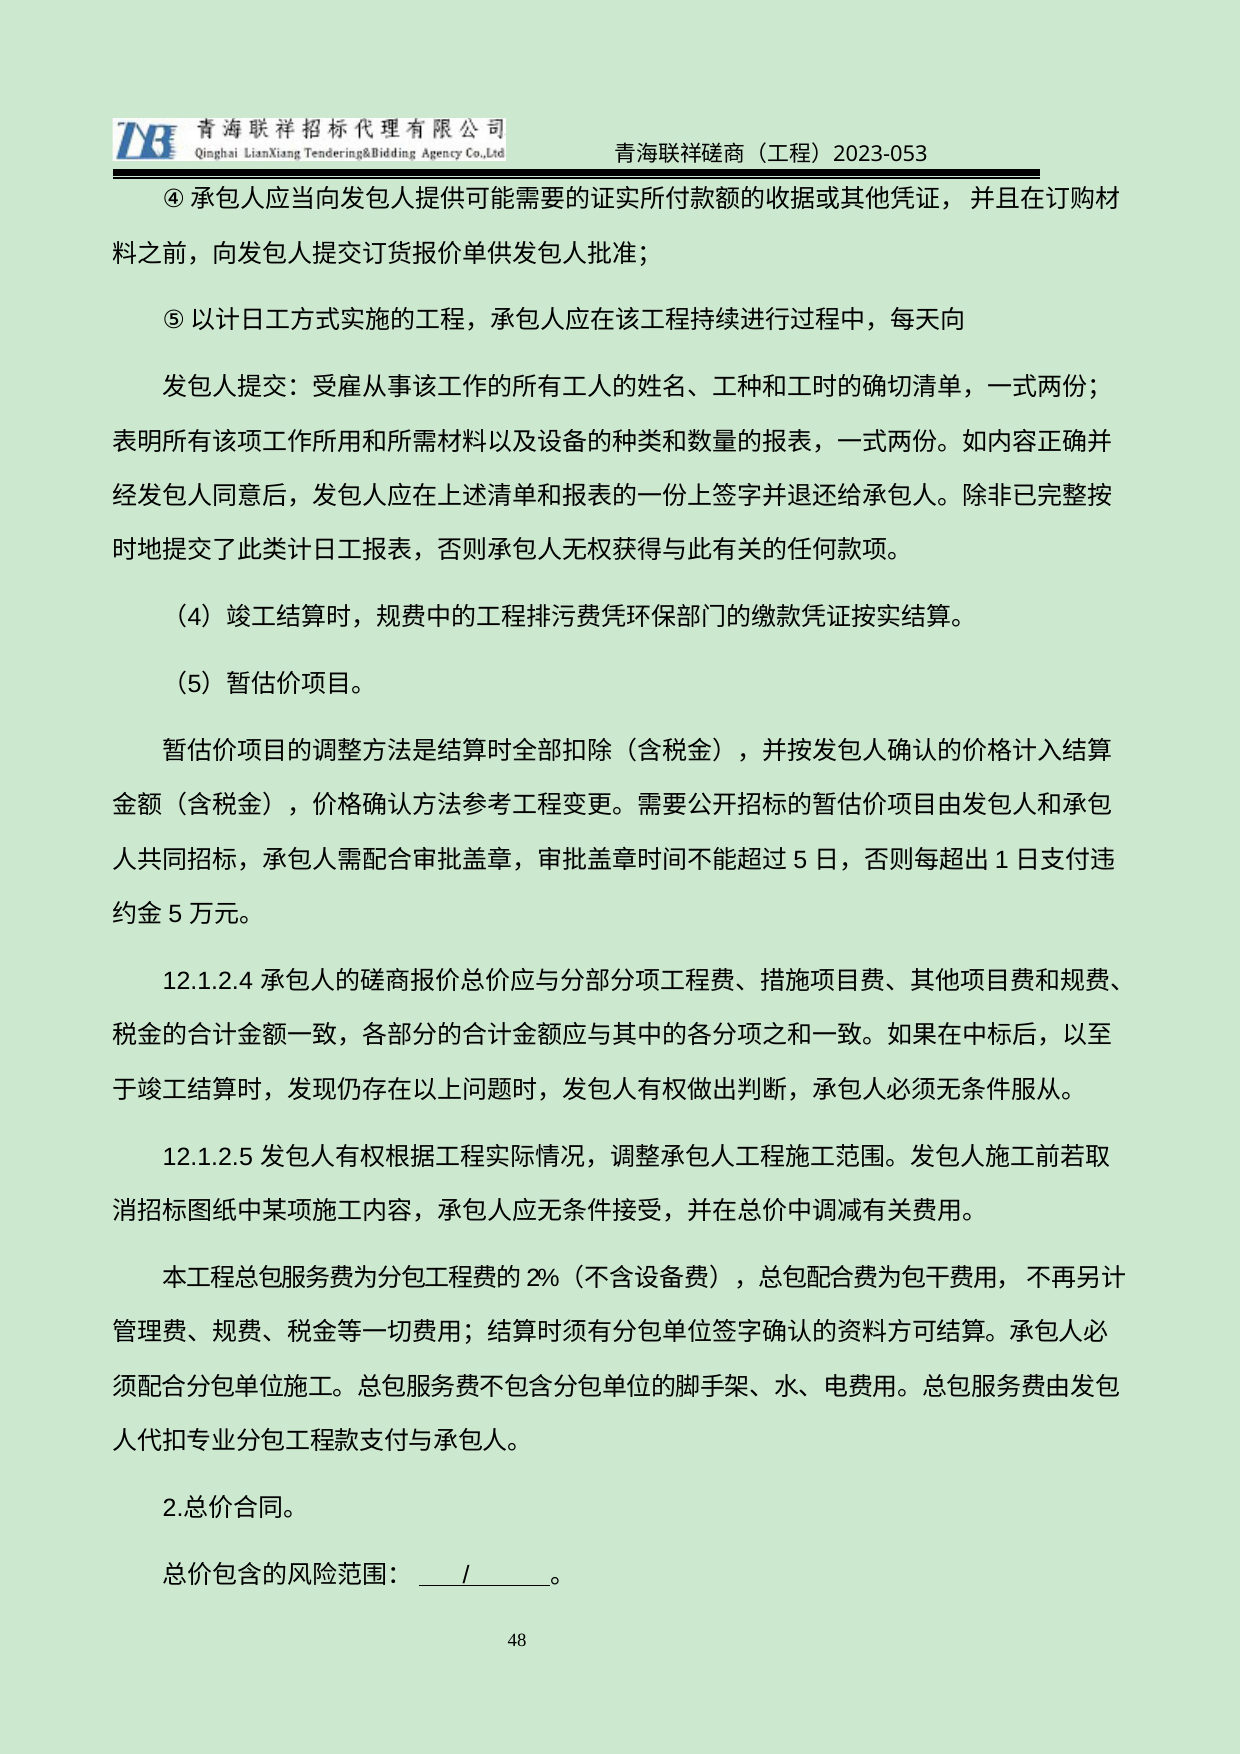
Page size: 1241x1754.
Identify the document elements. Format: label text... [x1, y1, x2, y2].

text 总价包含的风险范围： / 。 [112, 1554, 1128, 1591]
picture [112, 118, 506, 161]
text 12.1.2.4 承包人的磋商报价总价应与分部分项工程费、措施项目费、其他项目费和规费、税金的合计金额一致，各部分的合计金额应与其中的各分项之和一致。如果在中标后，以至于竣工结算时，发现仍存在以上问题时，发包人有权做出判断，承包人必须无条件服从。 [112, 961, 1128, 1106]
text 发包人提交：受雇从事该工作的所有工人的姓名、工种和工时的确切清单，一式两份；表明所有该项工作所用和所需材料以及设备的种类和数量的报表，一式两份。如内容正确并经发包人同意后，发包人应在上述清单和报表的一份上签字并退还给承包人。除非已完整按时地提交了此类计日工报表，否则承包人无权获得与此有关的任何款项。 [112, 367, 1128, 566]
text 本工程总包服务费为分包工程费的 2%（不含设备费），总包配合费为包干费用， 不再另计管理费、规费、税金等一切费用；结算时须有分包单位签字确认的资料方可结算。承包人必须配合分包单位施工。总包服务费不包含分包单位的脚手架、水、电费用。总包服务费由发包人代扣专业分包工程款支付与承包人。 [112, 1257, 1128, 1457]
text ④承包人应当向发包人提供可能需要的证实所付款额的收据或其他凭证， 并且在订购材料之前，向发包人提交订货报价单供发包人批准； [112, 179, 1128, 269]
text 暂估价项目的调整方法是结算时全部扣除（含税金），并按发包人确认的价格计入结算金额（含税金），价格确认方法参考工程变更。需要公开招标的暂估价项目由发包人和承包人共同招标，承包人需配合审批盖章，审批盖章时间不能超过 5 日，否则每超出 1 日支付违约金 5 万元。 [112, 731, 1128, 930]
text ⑤以计日工方式实施的工程，承包人应在该工程持续进行过程中，每天向 [112, 300, 1128, 336]
text （4）竣工结算时，规费中的工程排污费凭环保部门的缴款凭证按实结算。 [112, 597, 1128, 633]
text 2.总价合同。 [112, 1487, 1128, 1524]
text （5）暂估价项目。 [112, 664, 1128, 700]
text 12.1.2.5 发包人有权根据工程实际情况，调整承包人工程施工范围。发包人施工前若取消招标图纸中某项施工内容，承包人应无条件接受，并在总价中调减有关费用。 [112, 1136, 1128, 1227]
